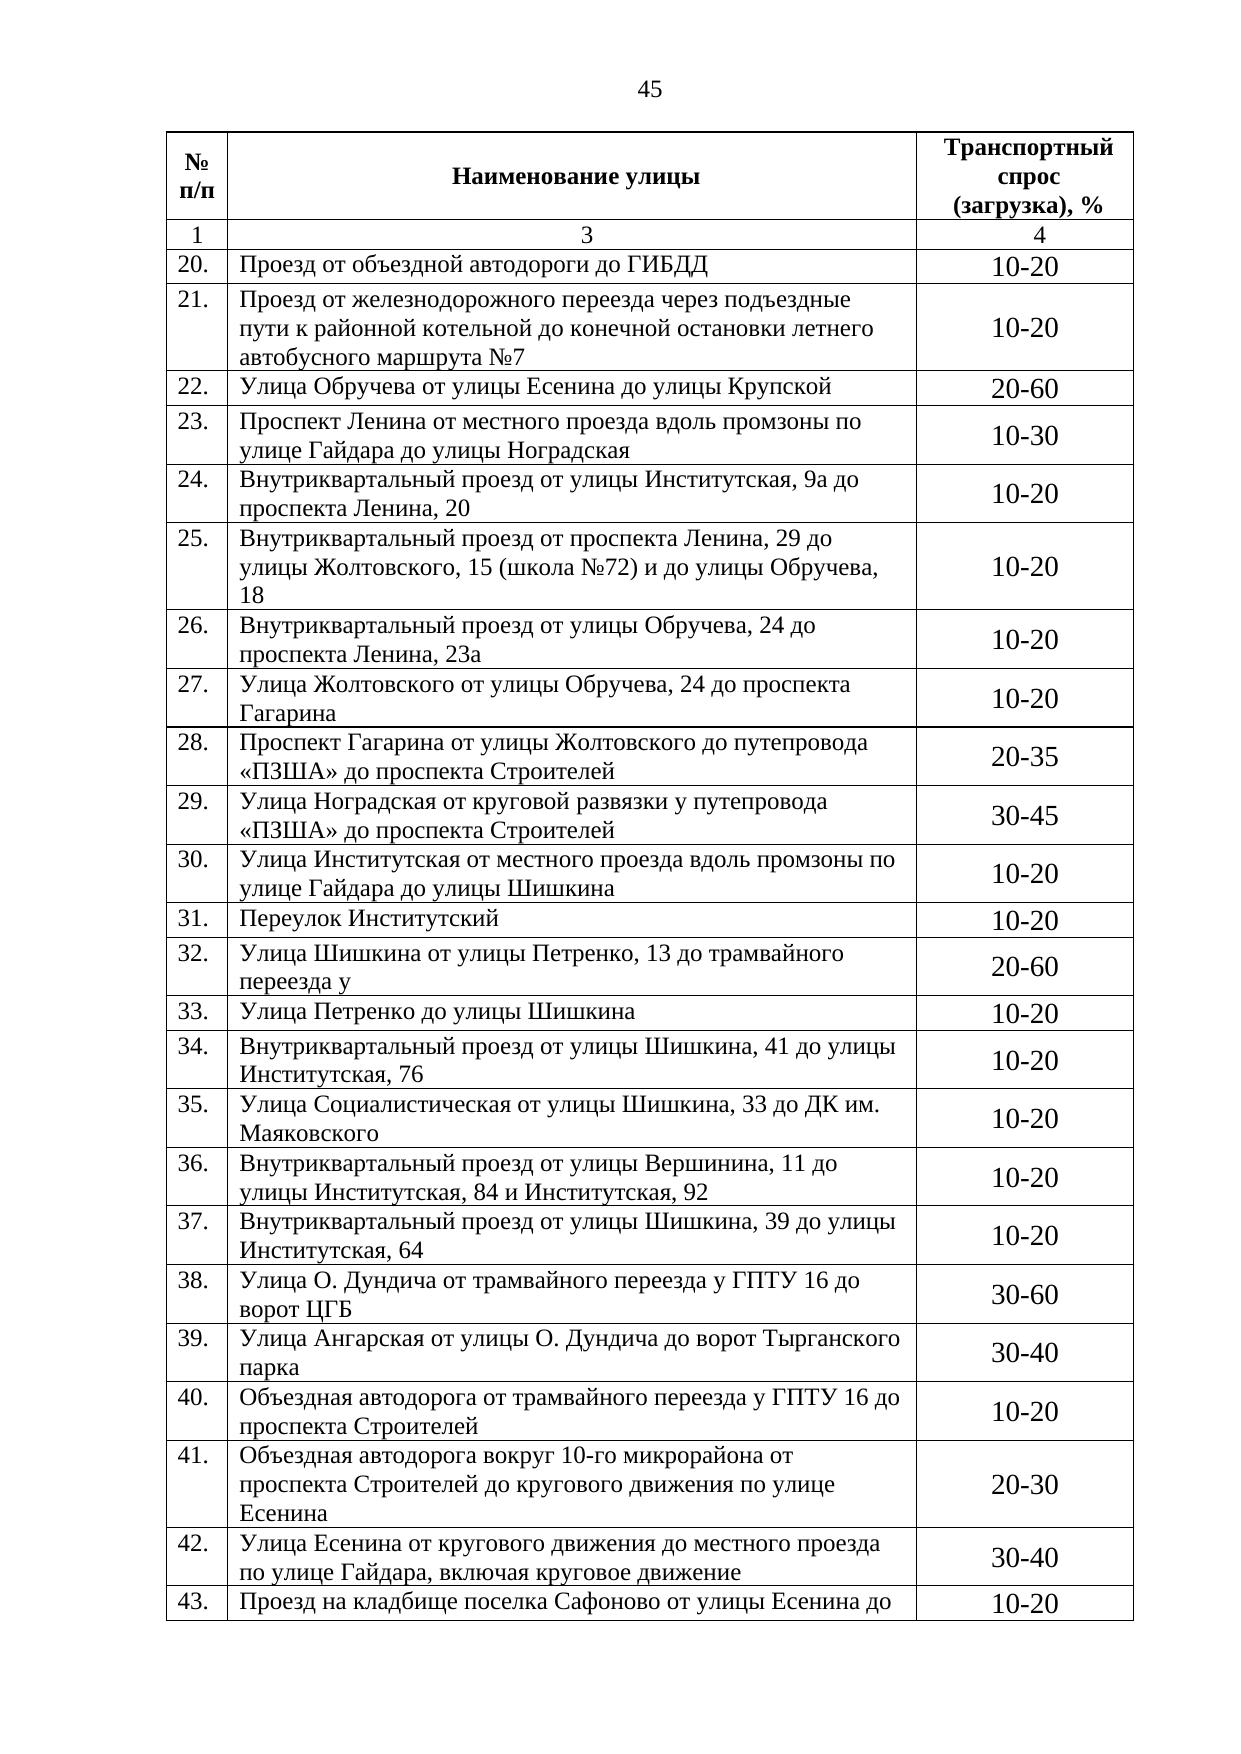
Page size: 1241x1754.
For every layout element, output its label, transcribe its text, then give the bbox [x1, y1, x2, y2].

table_cell [167, 1382, 227, 1439]
table_cell Внутриквартальный проезд от улицы Институтская, 9а до проспекта Ленина, 20 [228, 465, 916, 522]
table_cell Объездная автодорога от трамвайного переезда у ГПТУ 16 до проспекта Строителей [228, 1382, 916, 1439]
table_cell Переулок Институтский [228, 903, 916, 937]
table_cell [167, 1441, 227, 1527]
table_cell [167, 1528, 227, 1585]
table_cell [167, 523, 227, 609]
table_cell [167, 996, 227, 1030]
table_cell Внутриквартальный проезд от проспекта Ленина, 29 до улицы Жолтовского, 15 (школа №72) и до улицы Обручева, 18 [228, 523, 916, 609]
table_cell 10-20 [917, 523, 1133, 609]
table_cell Проезд от железнодорожного переезда через подъездные пути к районной котельной до конечной остановки летнего автобусного маршрута №7 [228, 284, 916, 370]
table_cell [167, 938, 227, 995]
table_cell 1 [167, 220, 227, 248]
table_cell Проезд от объездной автодороги до ГИБДД [228, 250, 916, 283]
table_cell [167, 1586, 227, 1620]
table_cell 10-20 [917, 610, 1133, 668]
table_cell 3 [228, 220, 916, 248]
table_cell 10-20 [917, 1382, 1133, 1439]
table_cell 10-20 [917, 1206, 1133, 1264]
table_cell Улица Институтская от местного проезда вдоль промзоны по улице Гайдара до улицы Шишкина [228, 845, 916, 902]
table_cell [167, 1031, 227, 1088]
table_cell 20-30 [917, 1441, 1133, 1527]
table_cell 4 [917, 220, 1133, 248]
table_cell Улица Петренко до улицы Шишкина [228, 996, 916, 1030]
table_cell 10-20 [917, 1148, 1133, 1205]
table_cell [167, 1089, 227, 1147]
table_cell [167, 284, 227, 370]
table_cell 10-20 [917, 284, 1133, 370]
table_cell [167, 669, 227, 726]
table_cell 10-20 [917, 1031, 1133, 1088]
table_cell 20-35 [917, 728, 1133, 785]
table_header № п/п [167, 133, 227, 219]
table_cell 30-40 [917, 1324, 1133, 1381]
table_cell 10-30 [917, 406, 1133, 463]
table_cell [167, 1324, 227, 1381]
table_header Транспортный спрос (загрузка), % [917, 133, 1133, 219]
table_cell 30-40 [917, 1528, 1133, 1585]
table_cell 10-20 [917, 903, 1133, 937]
table_cell Улица О. Дундича от трамвайного переезда у ГПТУ 16 до ворот ЦГБ [228, 1265, 916, 1322]
table_cell Улица Шишкина от улицы Петренко, 13 до трамвайного переезда у [228, 938, 916, 995]
table_cell 10-20 [917, 845, 1133, 902]
table_cell Внутриквартальный проезд от улицы Шишкина, 39 до улицы Институтская, 64 [228, 1206, 916, 1264]
table_cell Объездная автодорога вокруг 10-го микрорайона от проспекта Строителей до кругового движения по улице Есенина [228, 1441, 916, 1527]
table_cell Внутриквартальный проезд от улицы Обручева, 24 до проспекта Ленина, 23а [228, 610, 916, 668]
table_cell [167, 250, 227, 283]
table_cell 30-45 [917, 786, 1133, 843]
table_cell [167, 1148, 227, 1205]
table_header Наименование улицы [228, 133, 916, 219]
table_cell [167, 1206, 227, 1264]
table_cell [167, 371, 227, 405]
table_cell 10-20 [917, 1586, 1133, 1620]
table_cell 20-60 [917, 371, 1133, 405]
table_cell [167, 1265, 227, 1322]
table_cell 10-20 [917, 250, 1133, 283]
table_cell Проспект Ленина от местного проезда вдоль промзоны по улице Гайдара до улицы Ноградская [228, 406, 916, 463]
table_cell Улица Есенина от кругового движения до местного проезда по улице Гайдара, включая круговое движение [228, 1528, 916, 1585]
table_cell 10-20 [917, 996, 1133, 1030]
table_cell Проспект Гагарина от улицы Жолтовского до путепровода «ПЗША» до проспекта Строителей [228, 728, 916, 785]
table_cell Улица Ноградская от круговой развязки у путепровода «ПЗША» до проспекта Строителей [228, 786, 916, 843]
table_cell Улица Обручева от улицы Есенина до улицы Крупской [228, 371, 916, 405]
table_cell 10-20 [917, 1089, 1133, 1147]
table_cell Внутриквартальный проезд от улицы Вершинина, 11 до улицы Институтская, 84 и Институтская, 92 [228, 1148, 916, 1205]
table_cell 10-20 [917, 669, 1133, 726]
table_cell 10-20 [917, 465, 1133, 522]
table_cell 30-60 [917, 1265, 1133, 1322]
table_cell [167, 465, 227, 522]
table_cell [167, 406, 227, 463]
table_cell Улица Ангарская от улицы О. Дундича до ворот Тырганского парка [228, 1324, 916, 1381]
table_cell [167, 728, 227, 785]
table_cell Внутриквартальный проезд от улицы Шишкина, 41 до улицы Институтская, 76 [228, 1031, 916, 1088]
table_cell [167, 903, 227, 937]
table_cell Улица Жолтовского от улицы Обручева, 24 до проспекта Гагарина [228, 669, 916, 726]
table_cell [167, 845, 227, 902]
table_cell [167, 610, 227, 668]
table_cell Улица Социалистическая от улицы Шишкина, 33 до ДК им. Маяковского [228, 1089, 916, 1147]
table_cell [167, 786, 227, 843]
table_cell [228, 1586, 916, 1620]
table_cell 20-60 [917, 938, 1133, 995]
